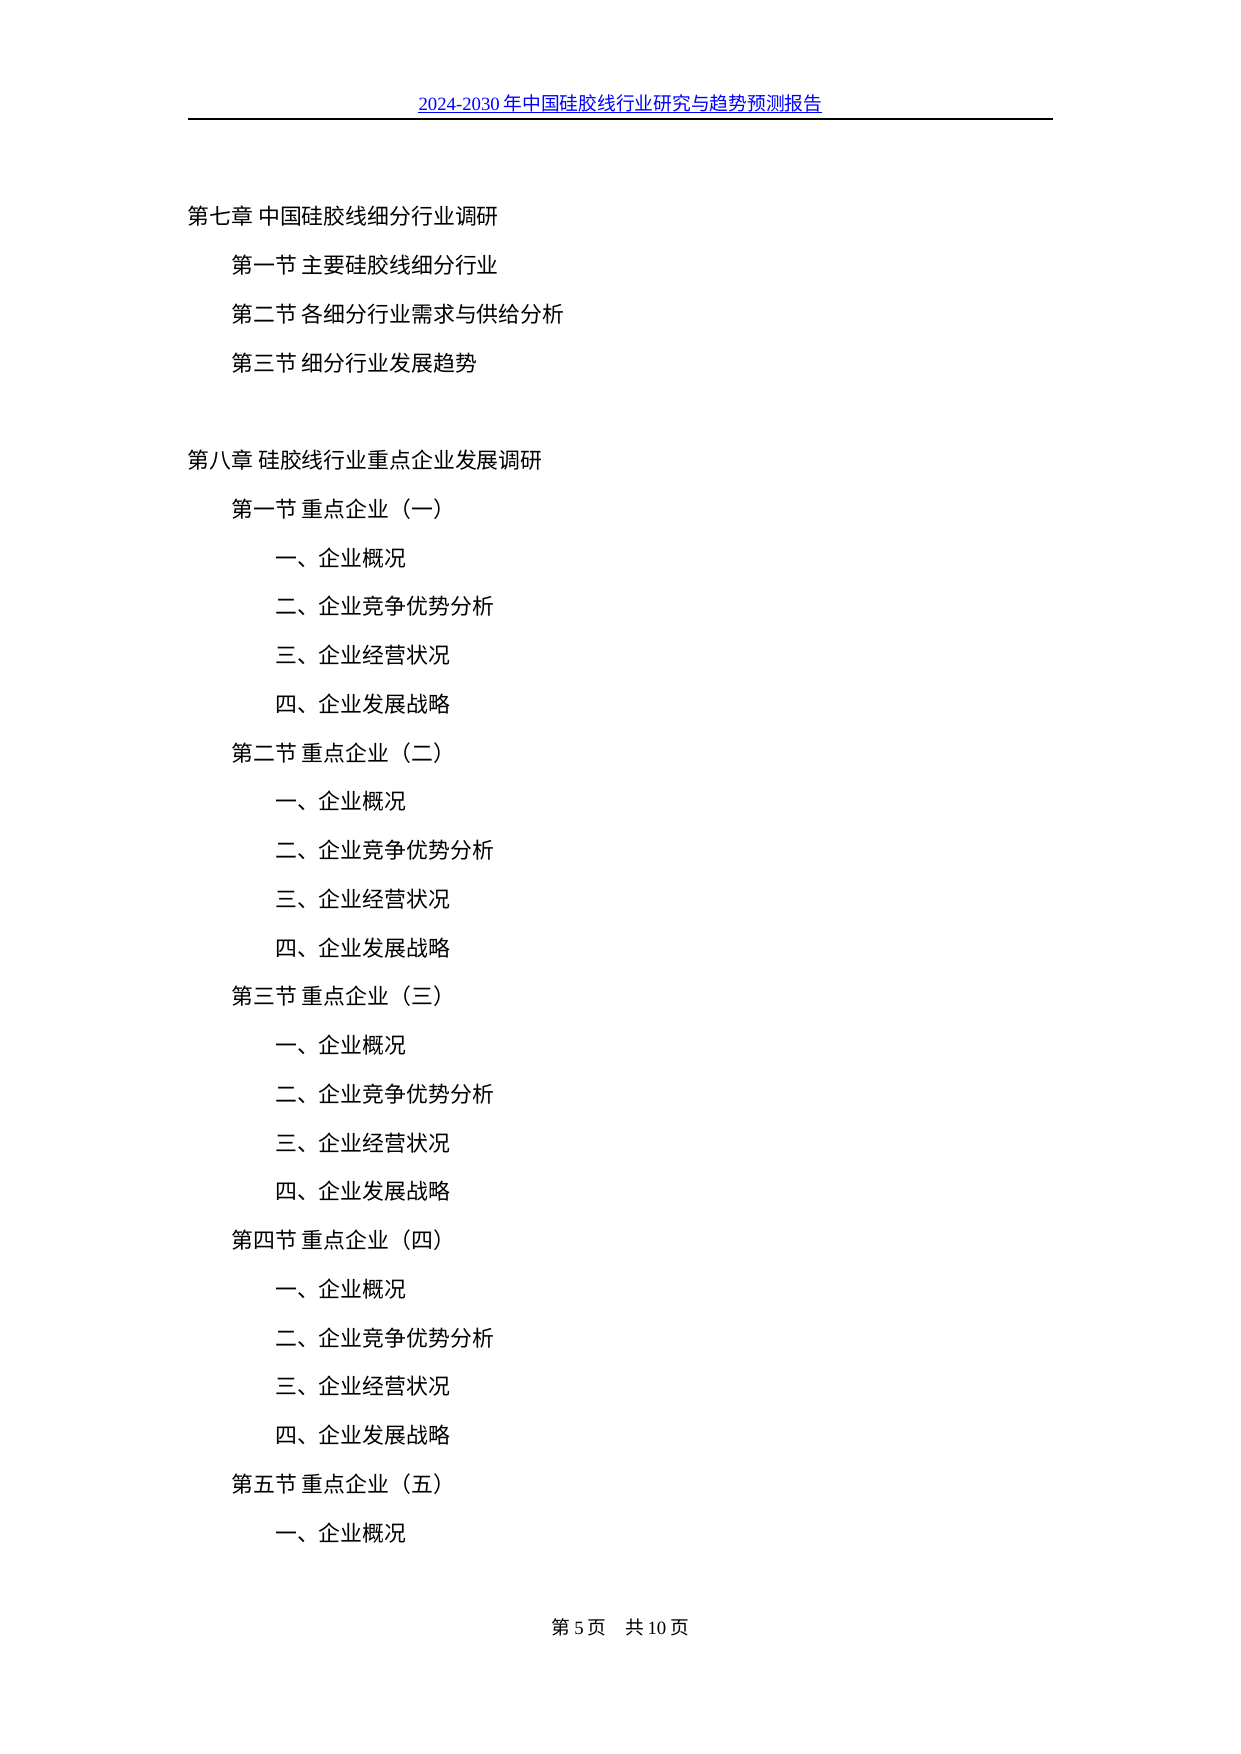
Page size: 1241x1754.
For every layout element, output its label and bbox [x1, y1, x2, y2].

text [187, 150, 1053, 1548]
